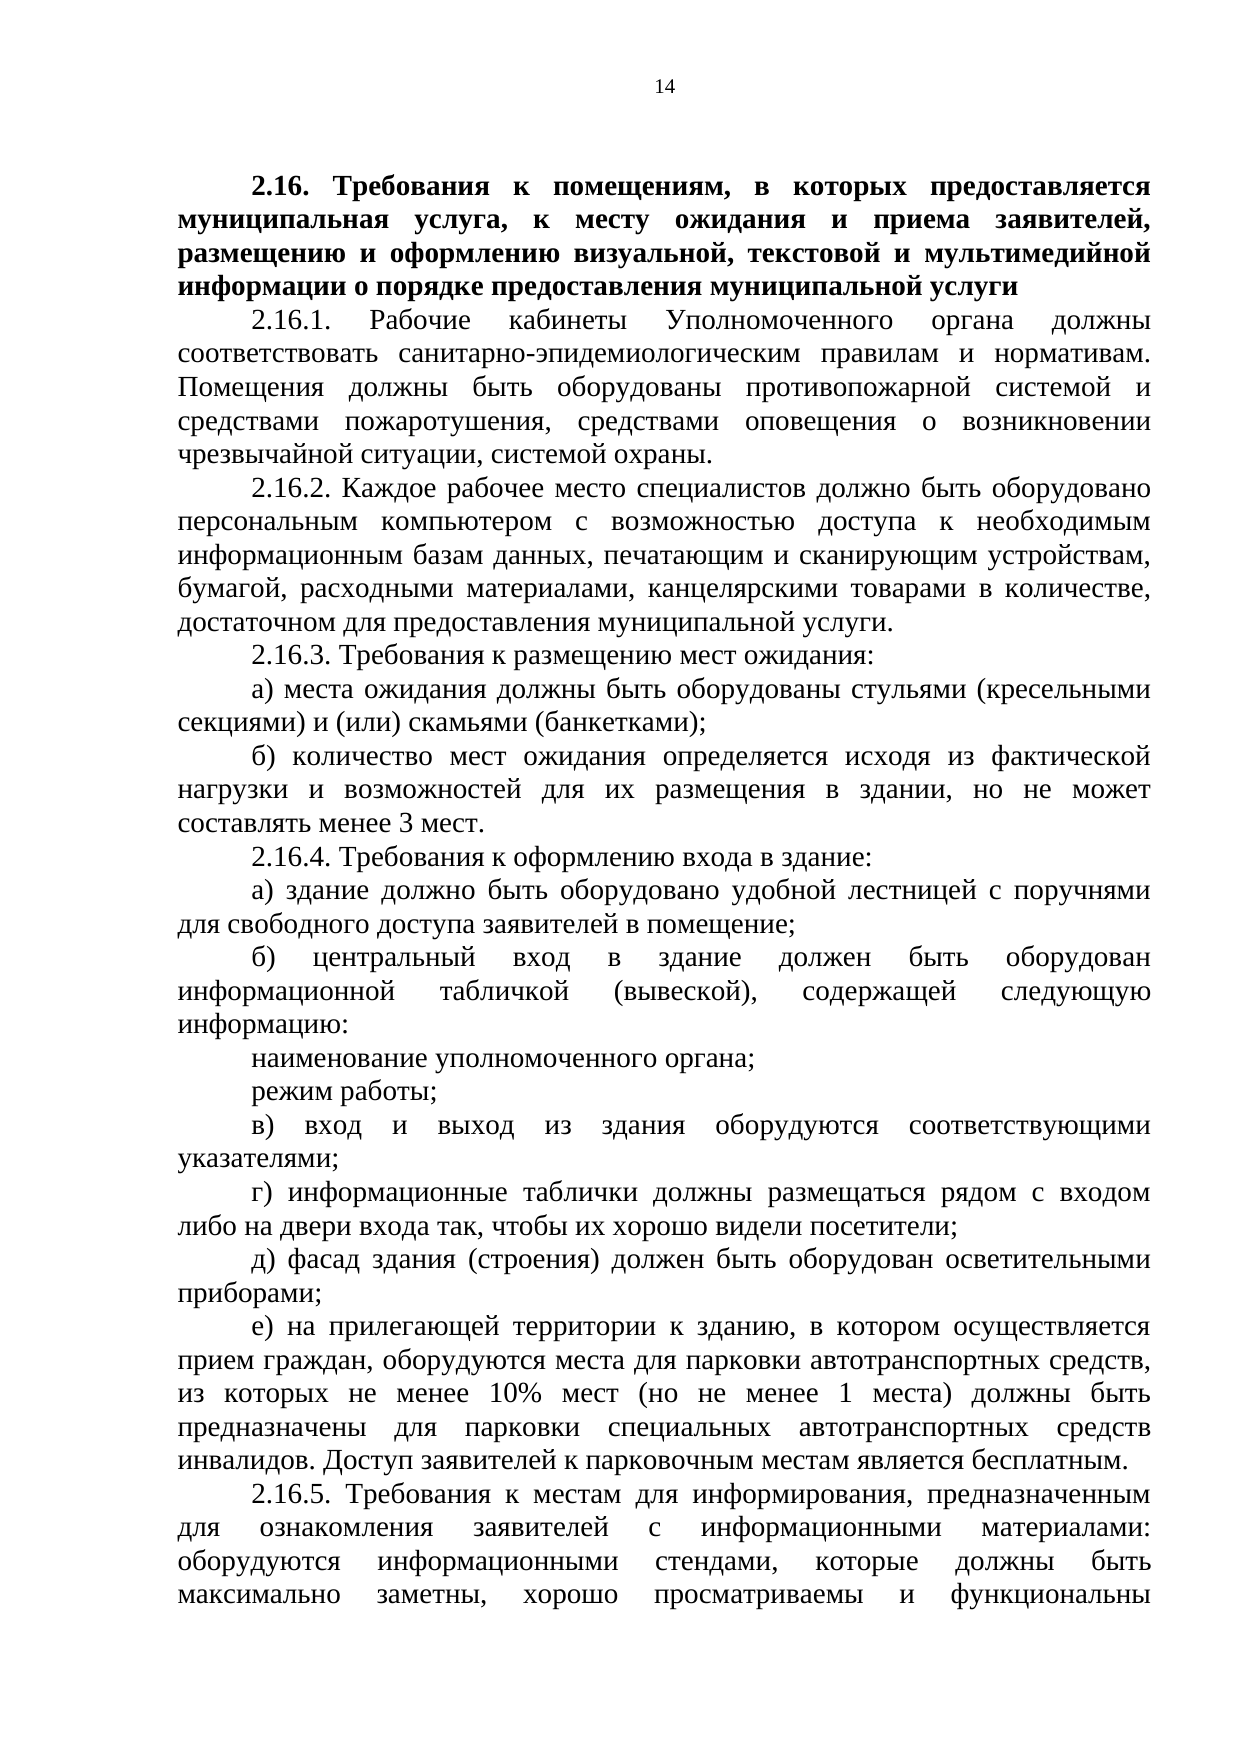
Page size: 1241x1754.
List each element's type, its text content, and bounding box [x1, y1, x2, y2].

text д) фасад здания (строения) должен быть оборудован осветительными приборами; [177, 1241, 1152, 1308]
text б) количество мест ожидания определяется исходя из фактической нагрузки и возможностей для их размещения в здании, но не может составлять менее 3 мест. [177, 738, 1152, 839]
text 2.16.4. Требования к оформлению входа в здание: [177, 839, 1152, 872]
text режим работы; [177, 1073, 1152, 1107]
text е) на прилегающей территории к зданию, в котором осуществляется прием граждан, оборудуются места для парковки автотранспортных средств, из которых не менее 10% мест (но не менее 1 места) должны быть предназначены для парковки специальных автотранспортных средств инвалидов. Доступ заявителей к парковочным местам является бесплатным. [177, 1308, 1152, 1476]
text а) места ожидания должны быть оборудованы стульями (кресельными секциями) и (или) скамьями (банкетками); [177, 671, 1152, 738]
text г) информационные таблички должны размещаться рядом с входом либо на двери входа так, чтобы их хорошо видели посетители; [177, 1174, 1152, 1241]
text б) центральный вход в здание должен быть оборудован информационной табличкой (вывеской), содержащей следующую информацию: [177, 939, 1152, 1040]
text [177, 1476, 1152, 1610]
text наименование уполномоченного органа; [177, 1040, 1152, 1073]
text 2.16.1. Рабочие кабинеты Уполномоченного органа должны соответствовать санитарно-эпидемиологическим правилам и нормативам. Помещения должны быть оборудованы противопожарной системой и средствами пожаротушения, средствами оповещения о возникновении чрезвычайной ситуации, системой охраны. [177, 302, 1152, 470]
text 2.16.2. Каждое рабочее место специалистов должно быть оборудовано персональным компьютером с возможностью доступа к необходимым информационным базам данных, печатающим и сканирующим устройствам, бумагой, расходными материалами, канцелярскими товарами в количестве, достаточном для предоставления муниципальной услуги. [177, 470, 1152, 637]
text 2.16.3. Требования к размещению мест ожидания: [177, 637, 1152, 671]
text в) вход и выход из здания оборудуются соответствующими указателями; [177, 1107, 1152, 1174]
text 2.16. Требования к помещениям, в которых предоставляется муниципальная услуга, к месту ожидания и приема заявителей, размещению и оформлению визуальной, текстовой и мультимедийной информации о порядке предоставления муниципальной услуги [177, 168, 1152, 302]
text а) здание должно быть оборудовано удобной лестницей с поручнями для свободного доступа заявителей в помещение; [177, 872, 1152, 939]
